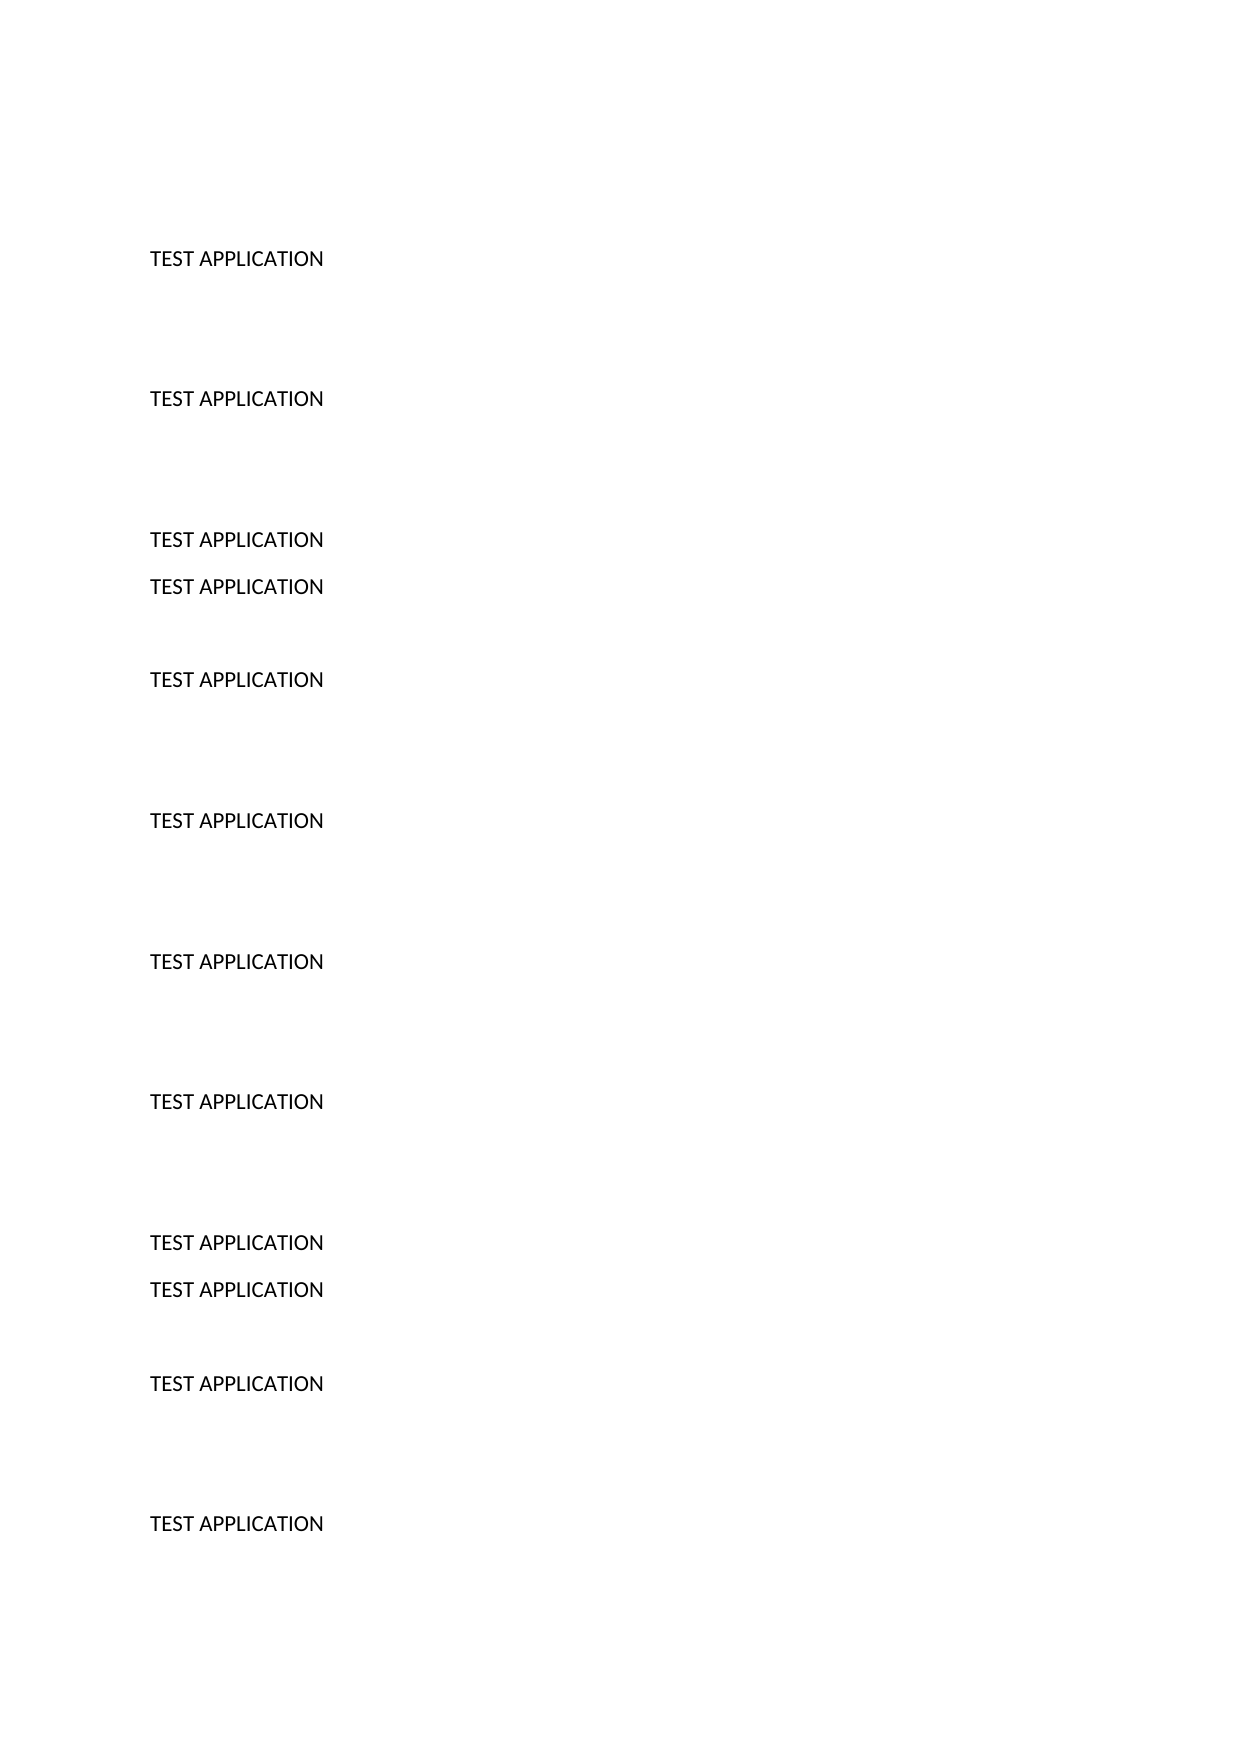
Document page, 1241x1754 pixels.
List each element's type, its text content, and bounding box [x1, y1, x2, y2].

text TEST APPLICATION [150, 1228, 1090, 1256]
text TEST APPLICATION [150, 525, 1090, 553]
text TEST APPLICATION [150, 947, 1090, 975]
text TEST APPLICATION [150, 572, 1090, 600]
text TEST APPLICATION [150, 384, 1090, 412]
text TEST APPLICATION [150, 1087, 1090, 1116]
text TEST APPLICATION [150, 1275, 1090, 1303]
text TEST APPLICATION [150, 1369, 1090, 1397]
text TEST APPLICATION [150, 666, 1090, 694]
text TEST APPLICATION [150, 806, 1090, 834]
text TEST APPLICATION [150, 244, 1090, 272]
text TEST APPLICATION [150, 1509, 1090, 1537]
